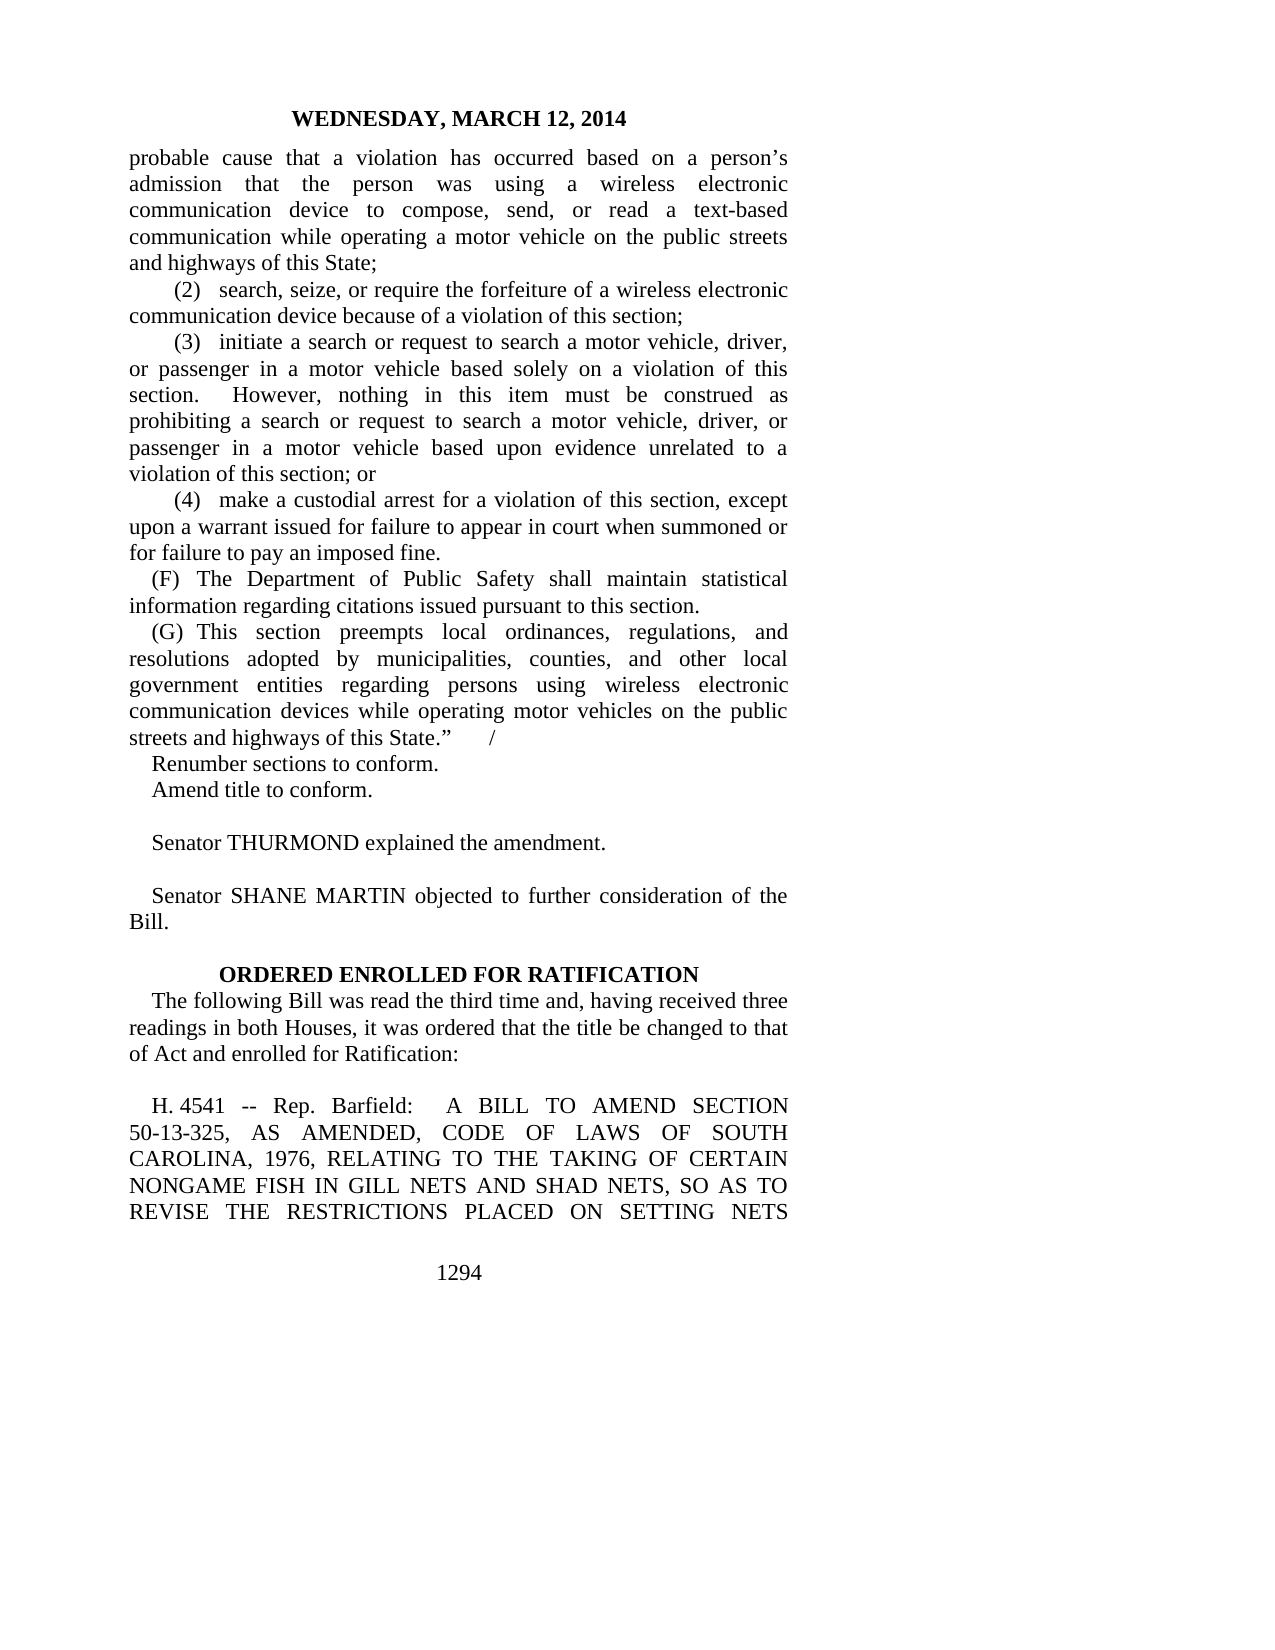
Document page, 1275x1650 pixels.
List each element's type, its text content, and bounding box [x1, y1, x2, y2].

text (3) initiate a search or request to search a motor vehicle, driver, or passenger in a motor vehicle based solely on a violation of this section. However, nothing in this item must be construed as prohibiting a search or request to search a motor vehicle, driver, or passenger in a motor vehicle based upon evidence unrelated to a violation of this section; or [129, 328, 789, 486]
text Senator THURMOND explained the amendment. [129, 829, 789, 855]
text Senator SHANE MARTIN objected to further consideration of the Bill. [129, 882, 789, 934]
text ORDERED ENROLLED FOR RATIFICATION [129, 961, 789, 987]
text (G) This section preempts local ordinances, regulations, and resolutions adopted by municipalities, counties, and other local government entities regarding persons using wireless electronic communication devices while operating motor vehicles on the public streets and highways of this State.” / [129, 618, 789, 750]
text (F) The Department of Public Safety shall maintain statistical information regarding citations issued pursuant to this section. [129, 566, 789, 618]
text (4) make a custodial arrest for a violation of this section, except upon a warrant issued for failure to appear in court when summoned or for failure to pay an imposed fine. [129, 486, 789, 566]
text Renumber sections to conform. [129, 750, 789, 776]
text The following Bill was read the third time and, having received three readings in both Houses, it was ordered that the title be changed to that of Act and enrolled for Ratification: [129, 987, 789, 1066]
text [129, 144, 789, 276]
text Amend title to conform. [129, 776, 789, 803]
text (2) search, seize, or require the forfeiture of a wireless electronic communication device because of a violation of this section; [129, 276, 789, 328]
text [129, 1093, 789, 1224]
